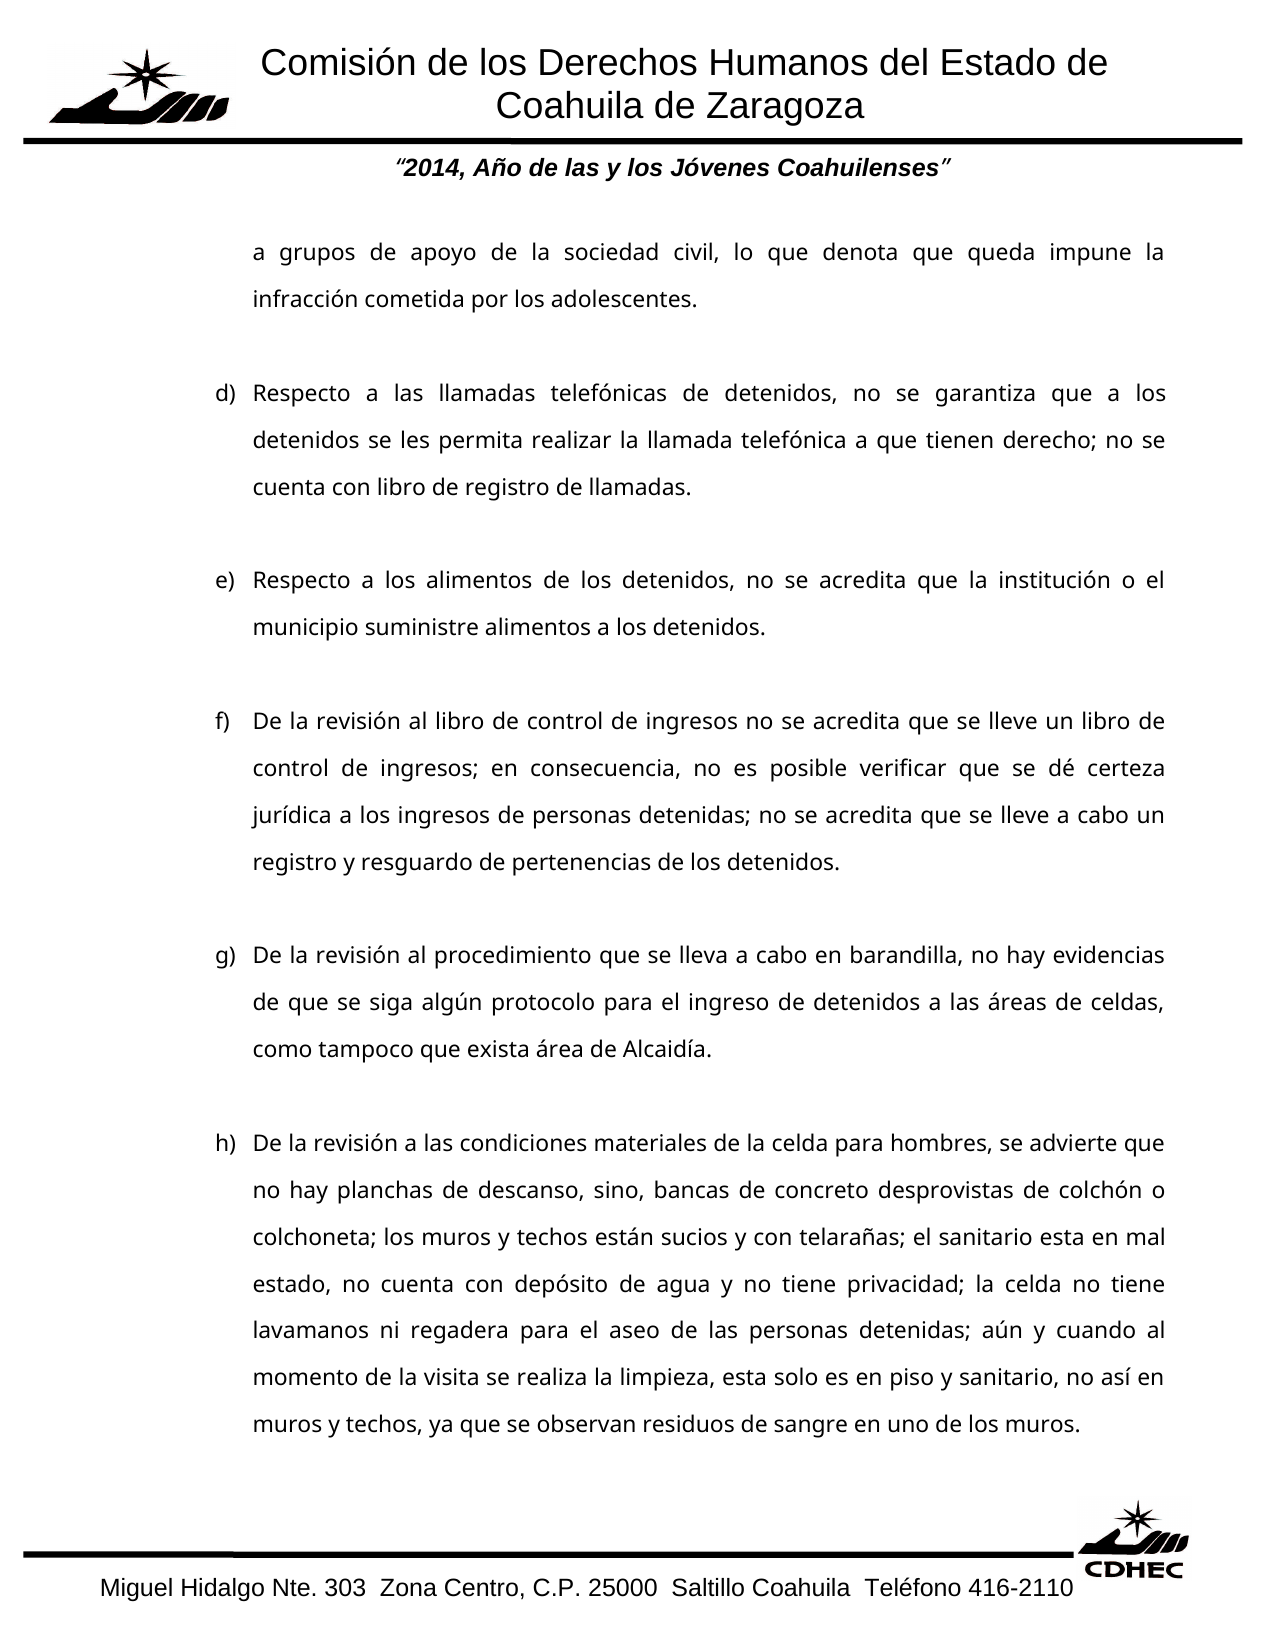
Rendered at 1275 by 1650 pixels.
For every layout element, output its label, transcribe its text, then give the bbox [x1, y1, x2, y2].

list De la revisión a las condiciones materiales de la celda para hombres, se advierte que no hay planchas de descanso, sino, bancas de concreto desprovistas de colchón o colchoneta; los muros y techos están sucios y con telarañas; el sanitario esta en mal estado, no cuenta con depósito de agua y no tiene privacidad; la celda no tiene lavamanos ni regadera para el aseo de las personas detenidas; aún y cuando al momento de la visita se realiza la limpieza, esta solo es en piso y sanitario, no así en muros y techos, ya que se observan residuos de sangre en uno de los muros. [215, 1127, 1167, 1439]
picture [46, 42, 236, 129]
list De la revisión al libro de control de ingresos no se acredita que se lleve un libro de control de ingresos; en consecuencia, no es posible verificar que se dé certeza jurídica a los ingresos de personas detenidas; no se acredita que se lleve a cabo un registro y resguardo de pertenencias de los detenidos. [215, 705, 1167, 877]
list Respecto a las llamadas telefónicas de detenidos, no se garantiza que a los detenidos se les permita realizar la llamada telefónica a que tienen derecho; no se cuenta con libro de registro de llamadas. [215, 377, 1167, 502]
picture [1076, 1496, 1193, 1581]
list De la revisión al procedimiento que se lleva a cabo en barandilla, no hay evidencias de que se siga algún protocolo para el ingreso de detenidos a las áreas de celdas, como tampoco que exista área de Alcaidía. [215, 939, 1167, 1064]
list Respecto a los alimentos de los detenidos, no se acredita que la institución o el municipio suministre alimentos a los detenidos. [215, 564, 1167, 643]
